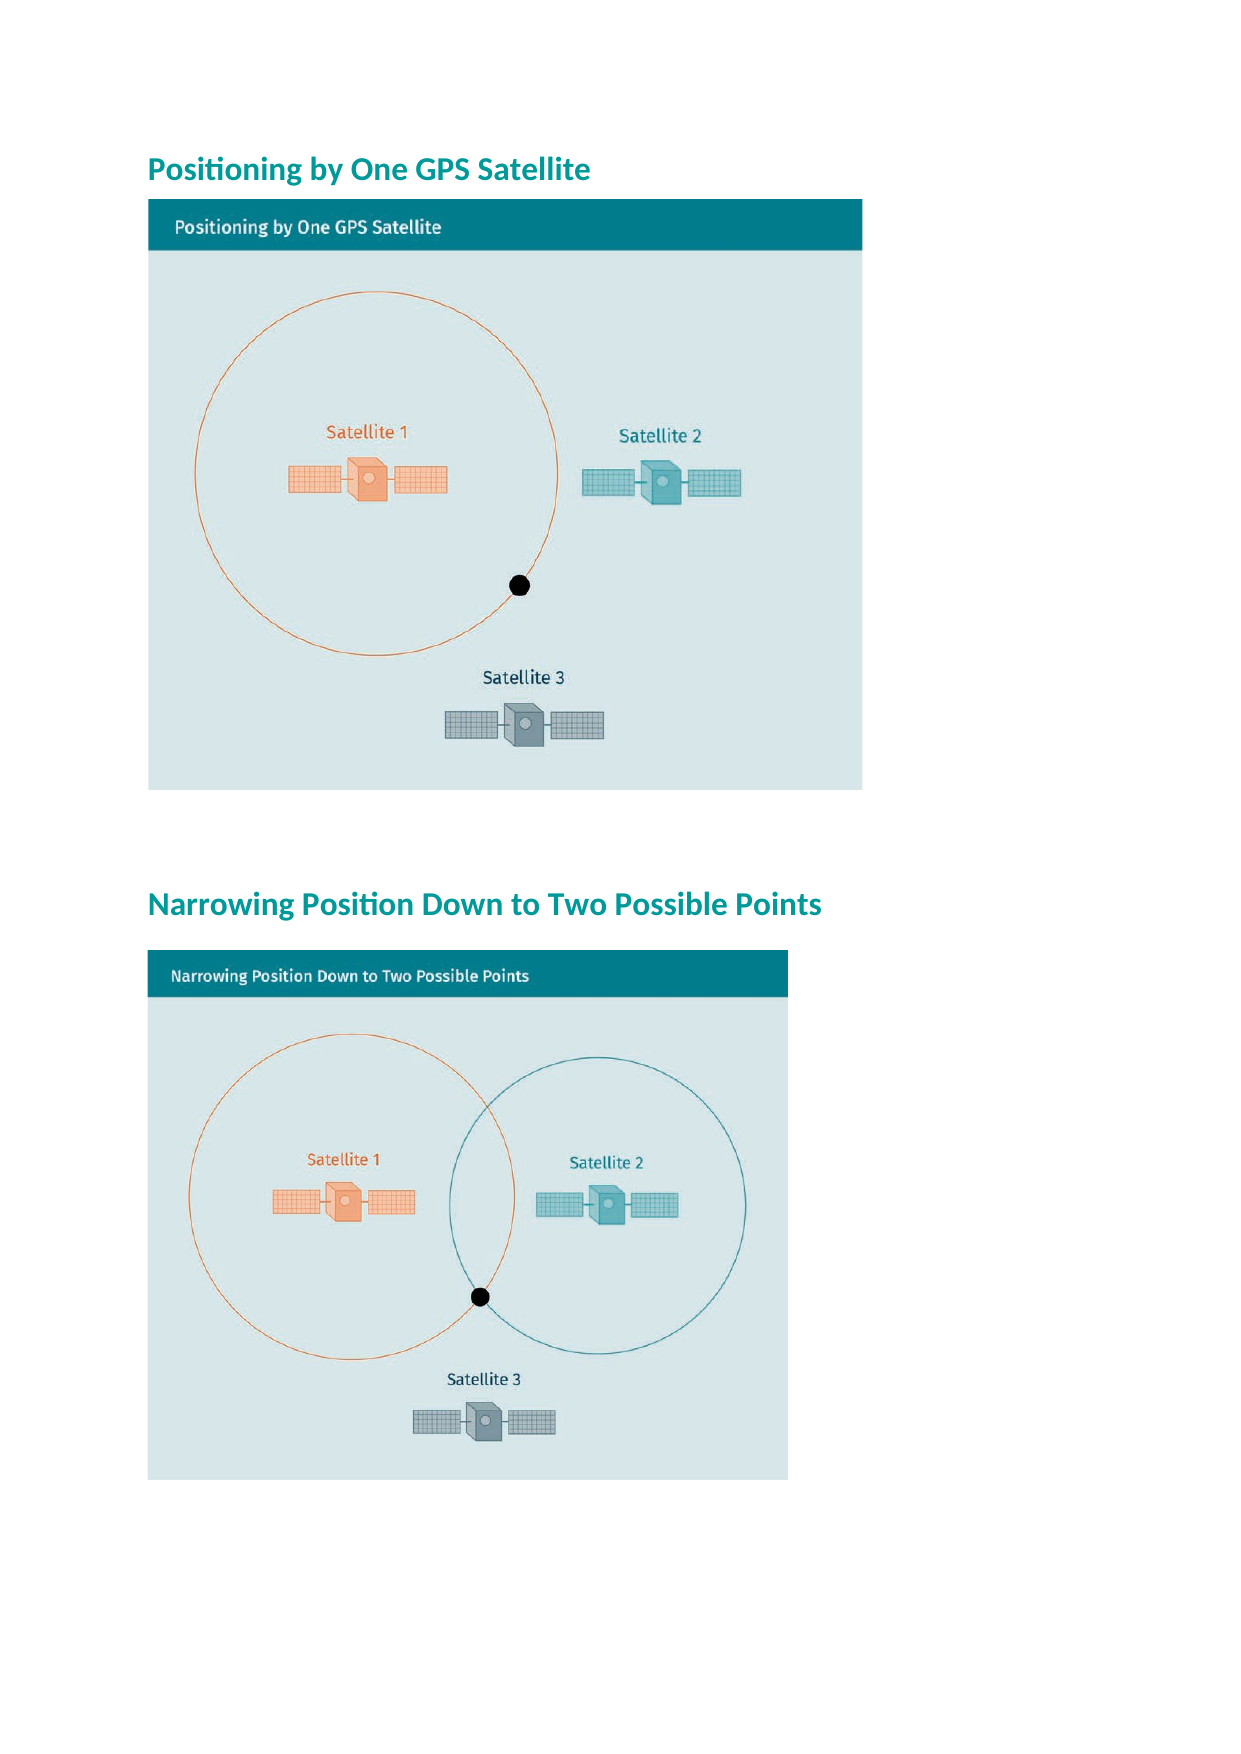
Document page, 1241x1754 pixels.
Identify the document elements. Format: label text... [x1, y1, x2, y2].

picture [148, 199, 863, 790]
text Narrowing Position Down to Two Possible Points [148, 883, 1093, 924]
text Positioning by One GPS Satellite [148, 148, 1093, 188]
picture [147, 950, 788, 1480]
